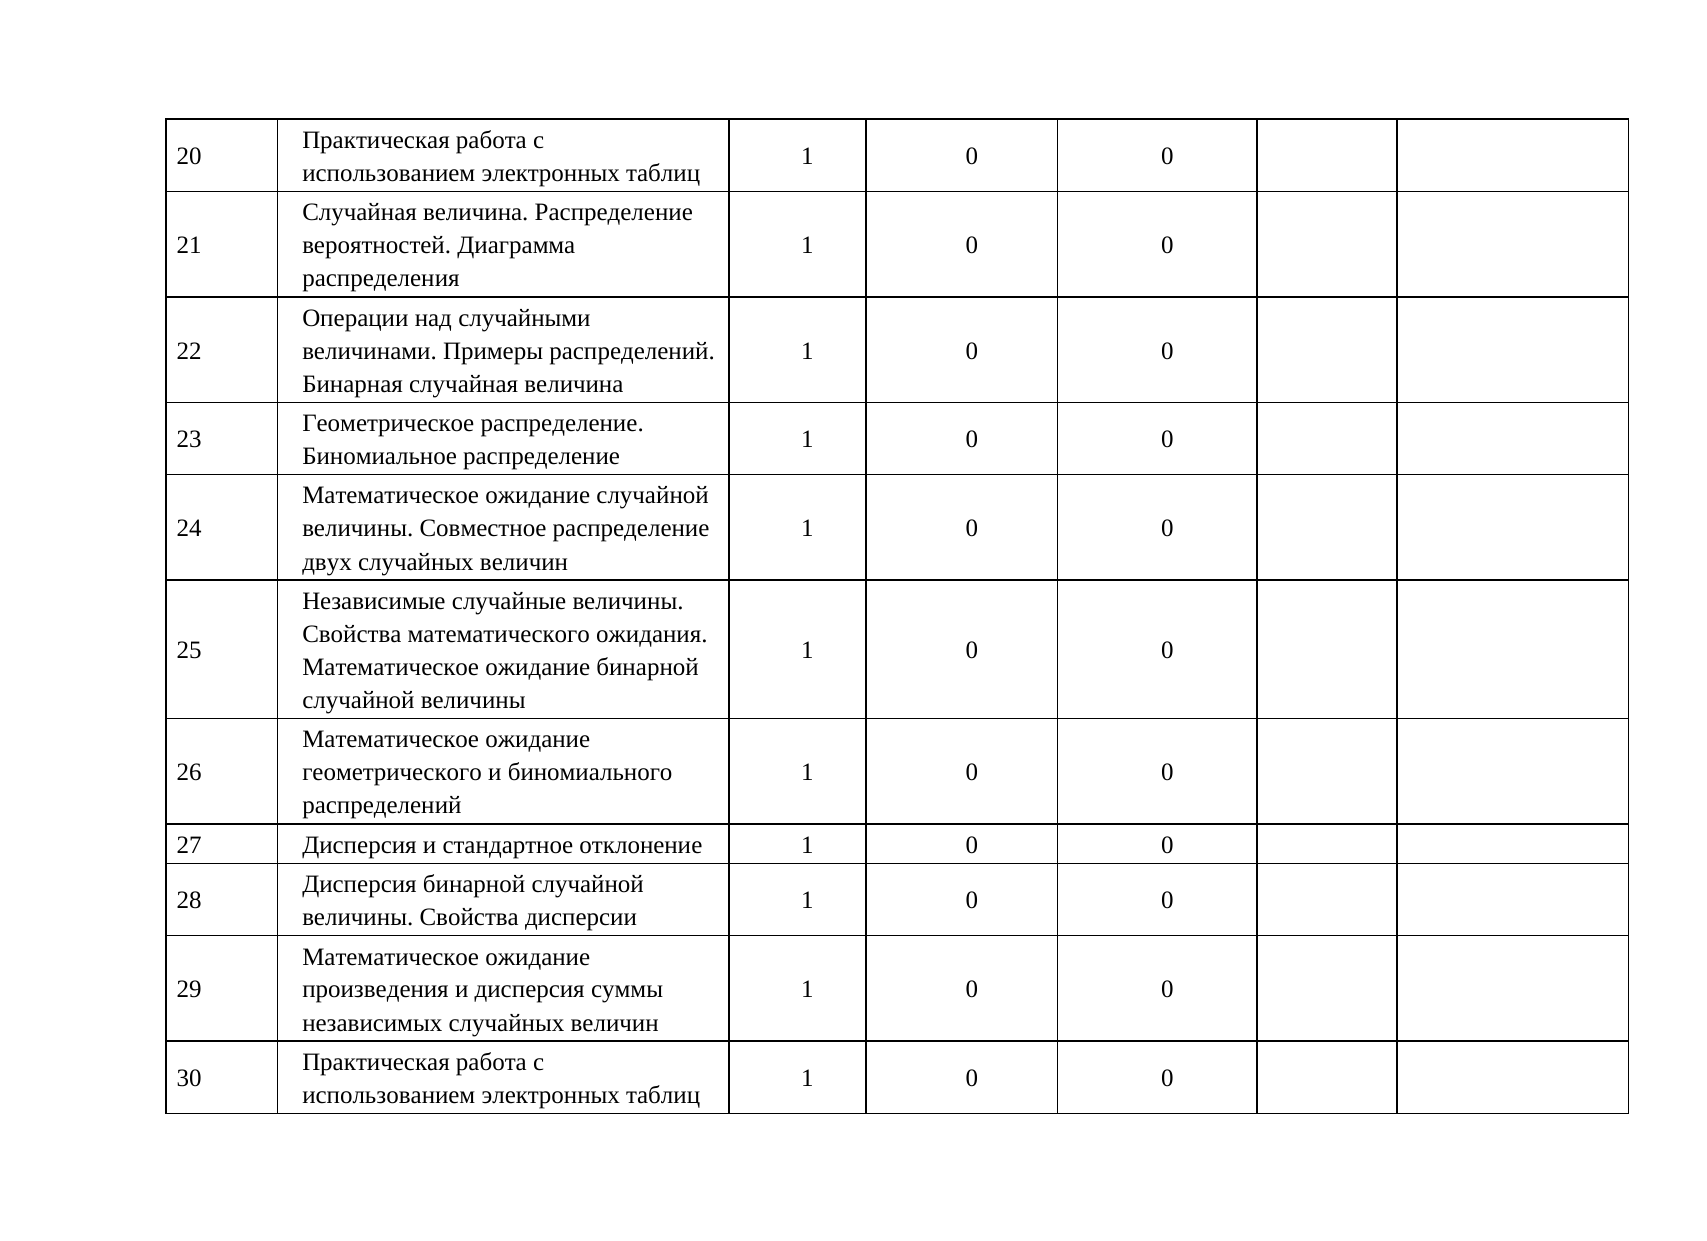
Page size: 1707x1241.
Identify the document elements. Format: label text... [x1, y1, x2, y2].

table_cell [1398, 581, 1628, 718]
table_cell [1258, 936, 1396, 1040]
table_cell 24 [167, 475, 277, 579]
table_cell [1398, 120, 1628, 191]
table_cell [1258, 1042, 1396, 1113]
table_cell 0 [867, 825, 1057, 862]
table_cell 22 [167, 298, 277, 401]
table_cell Независимые случайные величины. Свойства математического ожидания. Математическое ожидание бинарной случайной величины [278, 581, 728, 718]
table_cell 0 [1058, 581, 1256, 718]
table_cell 28 [167, 864, 277, 935]
table_cell Дисперсия и стандартное отклонение [278, 825, 728, 862]
table_cell 1 [730, 719, 865, 823]
table_cell 21 [167, 192, 277, 296]
table_cell 20 [167, 120, 277, 191]
table_cell 1 [730, 475, 865, 579]
table_cell 0 [867, 581, 1057, 718]
table_cell [1398, 298, 1628, 401]
table_cell 0 [1058, 936, 1256, 1040]
table_cell 27 [167, 825, 277, 862]
table_cell Операции над случайными величинами. Примеры распределений. Бинарная случайная величина [278, 298, 728, 401]
table_cell 0 [867, 192, 1057, 296]
table_cell [1258, 864, 1396, 935]
table_cell 1 [730, 864, 865, 935]
table_cell 1 [730, 403, 865, 474]
table_cell [1258, 298, 1396, 401]
table_cell 25 [167, 581, 277, 718]
table_cell 0 [867, 719, 1057, 823]
table_cell [1398, 719, 1628, 823]
table_cell [1258, 825, 1396, 862]
table_cell 0 [867, 864, 1057, 935]
table_cell [1398, 1042, 1628, 1113]
table_cell [1398, 403, 1628, 474]
table_cell Геометрическое распределение. Биномиальное распределение [278, 403, 728, 474]
table_cell Математическое ожидание случайной величины. Совместное распределение двух случайных величин [278, 475, 728, 579]
table_cell 0 [1058, 403, 1256, 474]
table_cell Практическая работа с использованием электронных таблиц [278, 120, 728, 191]
table_cell 1 [730, 298, 865, 401]
table_cell 0 [867, 1042, 1057, 1113]
table_cell [1258, 475, 1396, 579]
table_cell [1258, 120, 1396, 191]
table_cell Дисперсия бинарной случайной величины. Свойства дисперсии [278, 864, 728, 935]
table_cell 0 [867, 936, 1057, 1040]
table_cell 0 [1058, 864, 1256, 935]
table_cell 1 [730, 936, 865, 1040]
table_cell 1 [730, 1042, 865, 1113]
table_cell [1398, 475, 1628, 579]
table_cell 0 [867, 120, 1057, 191]
table_cell [1258, 192, 1396, 296]
table_cell 0 [1058, 192, 1256, 296]
table_cell 0 [1058, 475, 1256, 579]
table_cell [1398, 192, 1628, 296]
table_cell Случайная величина. Распределение вероятностей. Диаграмма распределения [278, 192, 728, 296]
table_cell 0 [867, 298, 1057, 401]
table_cell Математическое ожидание геометрического и биномиального распределений [278, 719, 728, 823]
table_cell 1 [730, 120, 865, 191]
table_cell [1398, 936, 1628, 1040]
table_cell [1258, 581, 1396, 718]
table_cell Практическая работа с использованием электронных таблиц [278, 1042, 728, 1113]
table_cell [1258, 719, 1396, 823]
table_cell [1398, 825, 1628, 862]
table_cell 1 [730, 581, 865, 718]
table_cell 0 [1058, 120, 1256, 191]
table_cell 0 [1058, 298, 1256, 401]
table_cell 29 [167, 936, 277, 1040]
table_cell 0 [1058, 825, 1256, 862]
table_cell Математическое ожидание произведения и дисперсия суммы независимых случайных величин [278, 936, 728, 1040]
table_cell 0 [867, 475, 1057, 579]
table_cell 0 [867, 403, 1057, 474]
table_cell 0 [1058, 1042, 1256, 1113]
table_cell 30 [167, 1042, 277, 1113]
table_cell [1258, 403, 1396, 474]
table_cell 1 [730, 192, 865, 296]
table_cell 1 [730, 825, 865, 862]
table_cell [1398, 864, 1628, 935]
table_cell 0 [1058, 719, 1256, 823]
table_cell 26 [167, 719, 277, 823]
table_cell 23 [167, 403, 277, 474]
